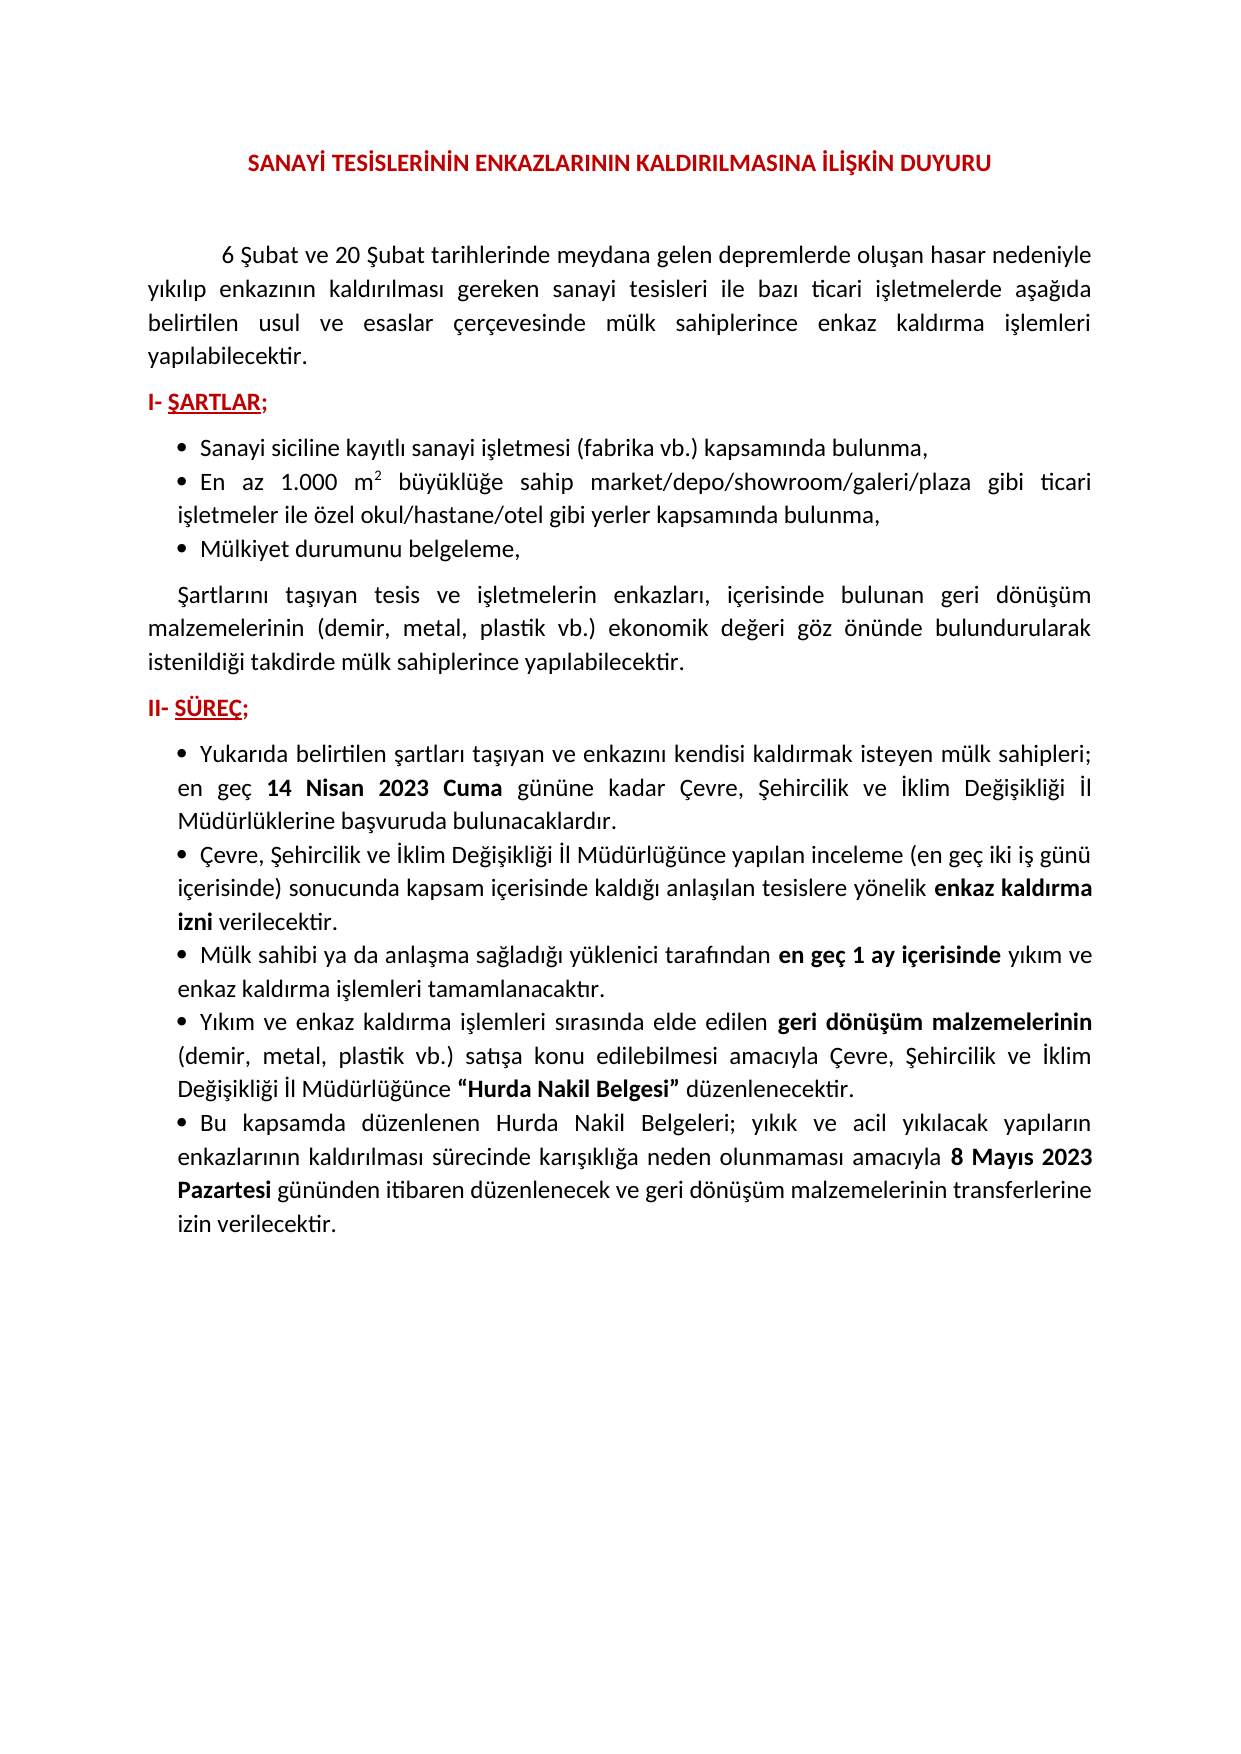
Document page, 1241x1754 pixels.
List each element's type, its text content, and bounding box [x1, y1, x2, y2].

list Mülkiyet durumunu belgeleme, [177, 533, 1093, 563]
text SANAYİ TESİSLERİNİN ENKAZLARININ KALDIRILMASINA İLİŞKİN DUYURU [148, 148, 1093, 178]
list Mülk sahibi ya da anlaşma sağladığı yüklenici tarafından en geç 1 ay içerisinde yıkım ve enkaz kaldırma işlemleri tamamlanacaktır. [177, 939, 1093, 1003]
text 6 Şubat ve 20 Şubat tarihlerinde meydana gelen depremlerde oluşan hasar nedeniyle yıkılıp enkazının kaldırılması gereken sanayi tesisleri ile bazı ticari işletmelerde aşağıda belirtilen usul ve esaslar çerçevesinde mülk sahiplerince enkaz kaldırma işlemleri yapılabilecektir. [148, 240, 1093, 371]
list Çevre, Şehircilik ve İklim Değişikliği İl Müdürlüğünce yapılan inceleme (en geç iki iş günü içerisinde) sonucunda kapsam içerisinde kaldığı anlaşılan tesislere yönelik enkaz kaldırma izni verilecektir. [177, 839, 1093, 936]
list Yukarıda belirtilen şartları taşıyan ve enkazını kendisi kaldırmak isteyen mülk sahipleri; en geç 14 Nisan 2023 Cuma gününe kadar Çevre, Şehircilik ve İklim Değişikliği İl Müdürlüklerine başvuruda bulunacaklardır. [177, 738, 1093, 836]
list Yıkım ve enkaz kaldırma işlemleri sırasında elde edilen geri dönüşüm malzemelerinin (demir, metal, plastik vb.) satışa konu edilebilmesi amacıyla Çevre, Şehircilik ve İklim Değişikliği İl Müdürlüğünce “Hurda Nakil Belgesi” düzenlenecektir. [177, 1007, 1093, 1104]
text Şartlarını taşıyan tesis ve işletmelerin enkazları, içerisinde bulunan geri dönüşüm malzemelerinin (demir, metal, plastik vb.) ekonomik değeri göz önünde bulundurularak istenildiği takdirde mülk sahiplerince yapılabilecektir. [148, 579, 1093, 677]
text I- ŞARTLAR; [148, 386, 1093, 417]
list Bu kapsamda düzenlenen Hurda Nakil Belgeleri; yıkık ve acil yıkılacak yapıların enkazlarının kaldırılması sürecinde karışıklığa neden olunmaması amacıyla 8 Mayıs 2023 Pazartesi gününden itibaren düzenlenecek ve geri dönüşüm malzemelerinin transferlerine izin verilecektir. [177, 1107, 1093, 1238]
list Sanayi siciline kayıtlı sanayi işletmesi (fabrika vb.) kapsamında bulunma, [177, 432, 1093, 463]
text II- SÜREÇ; [148, 692, 1093, 723]
list En az 1.000 m2 büyüklüğe sahip market/depo/showroom/galeri/plaza gibi ticari işletmeler ile özel okul/hastane/otel gibi yerler kapsamında bulunma, [177, 466, 1093, 530]
